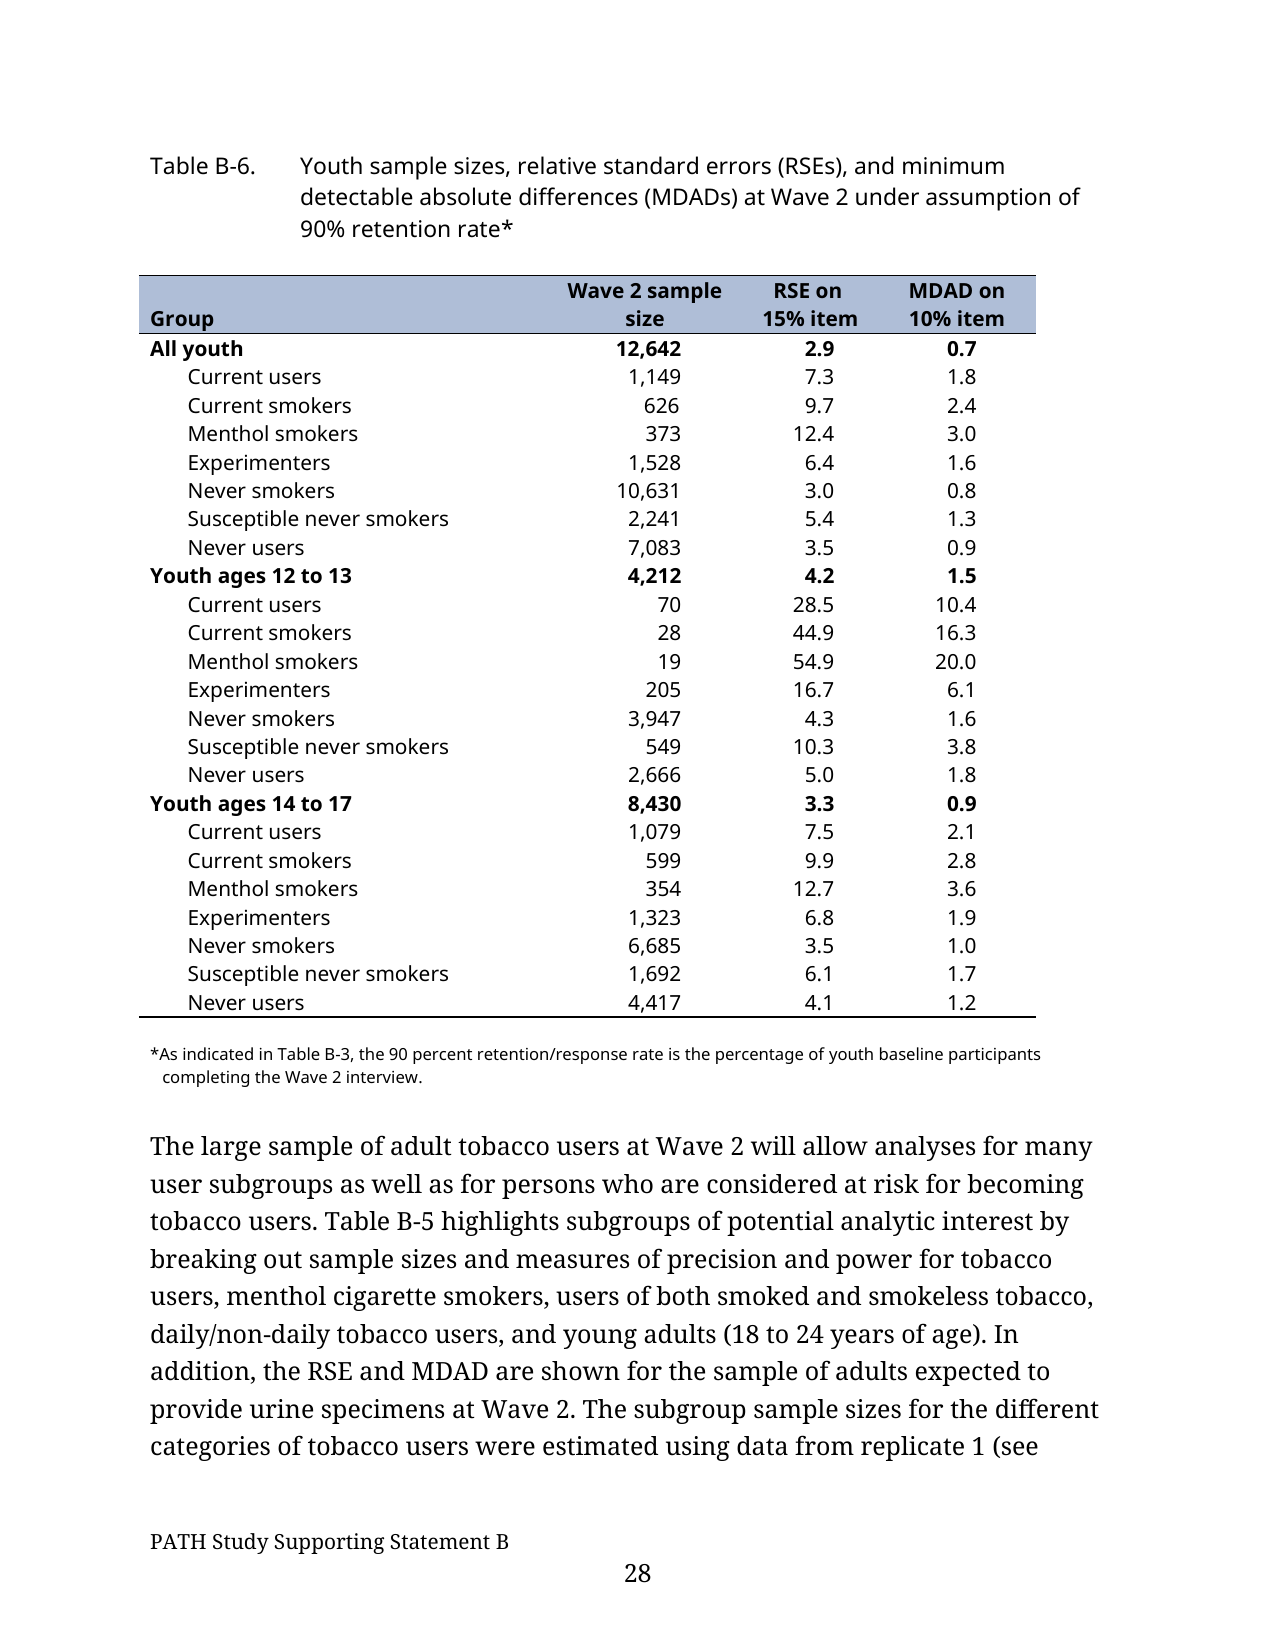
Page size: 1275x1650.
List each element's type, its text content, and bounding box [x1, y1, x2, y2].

table_cell 1,528 [547, 448, 743, 476]
table_cell 10.4 [878, 590, 1036, 618]
table_cell 10,631 [547, 476, 743, 504]
table_cell Menthol smokers [139, 874, 547, 903]
table_cell Current users [139, 590, 547, 618]
table_cell 7.5 [743, 818, 878, 846]
table_cell 1.5 [878, 561, 1036, 590]
table_cell 2.9 [743, 334, 878, 362]
table_cell 1.7 [878, 960, 1036, 988]
table_cell 10.3 [743, 732, 878, 761]
table_cell 54.9 [743, 647, 878, 675]
table_cell 1,149 [547, 363, 743, 391]
table_cell 28.5 [743, 590, 878, 618]
table_cell All youth [139, 334, 547, 362]
table_cell 3,947 [547, 704, 743, 732]
table_cell Never users [139, 988, 547, 1016]
table_cell Menthol smokers [139, 647, 547, 675]
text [150, 1125, 1125, 1463]
table_cell 0.7 [878, 334, 1036, 362]
table_header Group [139, 276, 547, 333]
table_cell 16.3 [878, 618, 1036, 647]
table_cell 5.0 [743, 761, 878, 789]
table_cell 4,417 [547, 988, 743, 1016]
table_cell 8,430 [547, 789, 743, 817]
table_cell Youth ages 14 to 17 [139, 789, 547, 817]
table_cell 1.6 [878, 704, 1036, 732]
table_cell 354 [547, 874, 743, 903]
table_cell 1.8 [878, 363, 1036, 391]
table_cell Never smokers [139, 704, 547, 732]
table_cell 599 [547, 846, 743, 874]
table_cell Never smokers [139, 931, 547, 959]
table_cell Current users [139, 363, 547, 391]
table_cell Youth ages 12 to 13 [139, 561, 547, 590]
table_cell 6,685 [547, 931, 743, 959]
table_cell 4,212 [547, 561, 743, 590]
table_cell 2,666 [547, 761, 743, 789]
table_cell 12.7 [743, 874, 878, 903]
table_cell Current smokers [139, 846, 547, 874]
table_cell 4.1 [743, 988, 878, 1016]
table_cell 1.0 [878, 931, 1036, 959]
table_cell 9.7 [743, 391, 878, 419]
table_cell 9.9 [743, 846, 878, 874]
table_cell 19 [547, 647, 743, 675]
table_cell Current smokers [139, 618, 547, 647]
table_cell Never smokers [139, 476, 547, 504]
table_cell Susceptible never smokers [139, 732, 547, 761]
table_cell 3.5 [743, 931, 878, 959]
table_cell 1,692 [547, 960, 743, 988]
table_cell Experimenters [139, 903, 547, 931]
table_cell Experimenters [139, 675, 547, 704]
table_cell 6.8 [743, 903, 878, 931]
table_cell Never users [139, 761, 547, 789]
table_cell 0.8 [878, 476, 1036, 504]
table_cell Current smokers [139, 391, 547, 419]
table_cell 28 [547, 618, 743, 647]
table_cell 4.3 [743, 704, 878, 732]
table_cell 1,323 [547, 903, 743, 931]
title Table B-6. Youth sample sizes, relative standard errors (RSEs), and minimum detectable absolute differences (MDADs) at Wave 2 under assumption of 90% retention rate* [150, 150, 1125, 244]
table_cell 549 [547, 732, 743, 761]
table_header RSE on 15% item [743, 276, 878, 333]
table_cell Experimenters [139, 448, 547, 476]
table_cell 3.3 [743, 789, 878, 817]
table_cell 626 [547, 391, 743, 419]
table_cell 3.0 [743, 476, 878, 504]
text *As indicated in Table B-3, the 90 percent retention/response rate is the percentage of youth baseline participants completing the Wave 2 interview. [150, 1042, 1125, 1088]
table_cell 44.9 [743, 618, 878, 647]
table_cell 0.9 [878, 789, 1036, 817]
table_cell 20.0 [878, 647, 1036, 675]
table_cell Never users [139, 533, 547, 561]
table_cell 4.2 [743, 561, 878, 590]
table_cell 205 [547, 675, 743, 704]
table_cell 0.9 [878, 533, 1036, 561]
table_cell Menthol smokers [139, 419, 547, 448]
table_cell 12,642 [547, 334, 743, 362]
table_cell 1.9 [878, 903, 1036, 931]
table_cell 7.3 [743, 363, 878, 391]
table_cell 6.4 [743, 448, 878, 476]
table_header MDAD on 10% item [878, 276, 1036, 333]
table_cell 16.7 [743, 675, 878, 704]
table_cell Susceptible never smokers [139, 960, 547, 988]
table_cell Susceptible never smokers [139, 505, 547, 533]
table_cell 3.5 [743, 533, 878, 561]
table_cell 1,079 [547, 818, 743, 846]
table_cell 1.3 [878, 505, 1036, 533]
table_cell 5.4 [743, 505, 878, 533]
table_cell 3.6 [878, 874, 1036, 903]
table_cell 2.8 [878, 846, 1036, 874]
table_cell 1.6 [878, 448, 1036, 476]
table_cell 2,241 [547, 505, 743, 533]
table_cell 12.4 [743, 419, 878, 448]
table_cell 70 [547, 590, 743, 618]
table_cell 7,083 [547, 533, 743, 561]
table_cell 3.8 [878, 732, 1036, 761]
table_cell 6.1 [878, 675, 1036, 704]
table_cell 373 [547, 419, 743, 448]
table_cell 2.1 [878, 818, 1036, 846]
table_cell Current users [139, 818, 547, 846]
table_cell 1.2 [878, 988, 1036, 1016]
table_cell 1.8 [878, 761, 1036, 789]
table_cell 3.0 [878, 419, 1036, 448]
table_cell 6.1 [743, 960, 878, 988]
table_cell 2.4 [878, 391, 1036, 419]
table_header Wave 2 sample size [547, 276, 743, 333]
